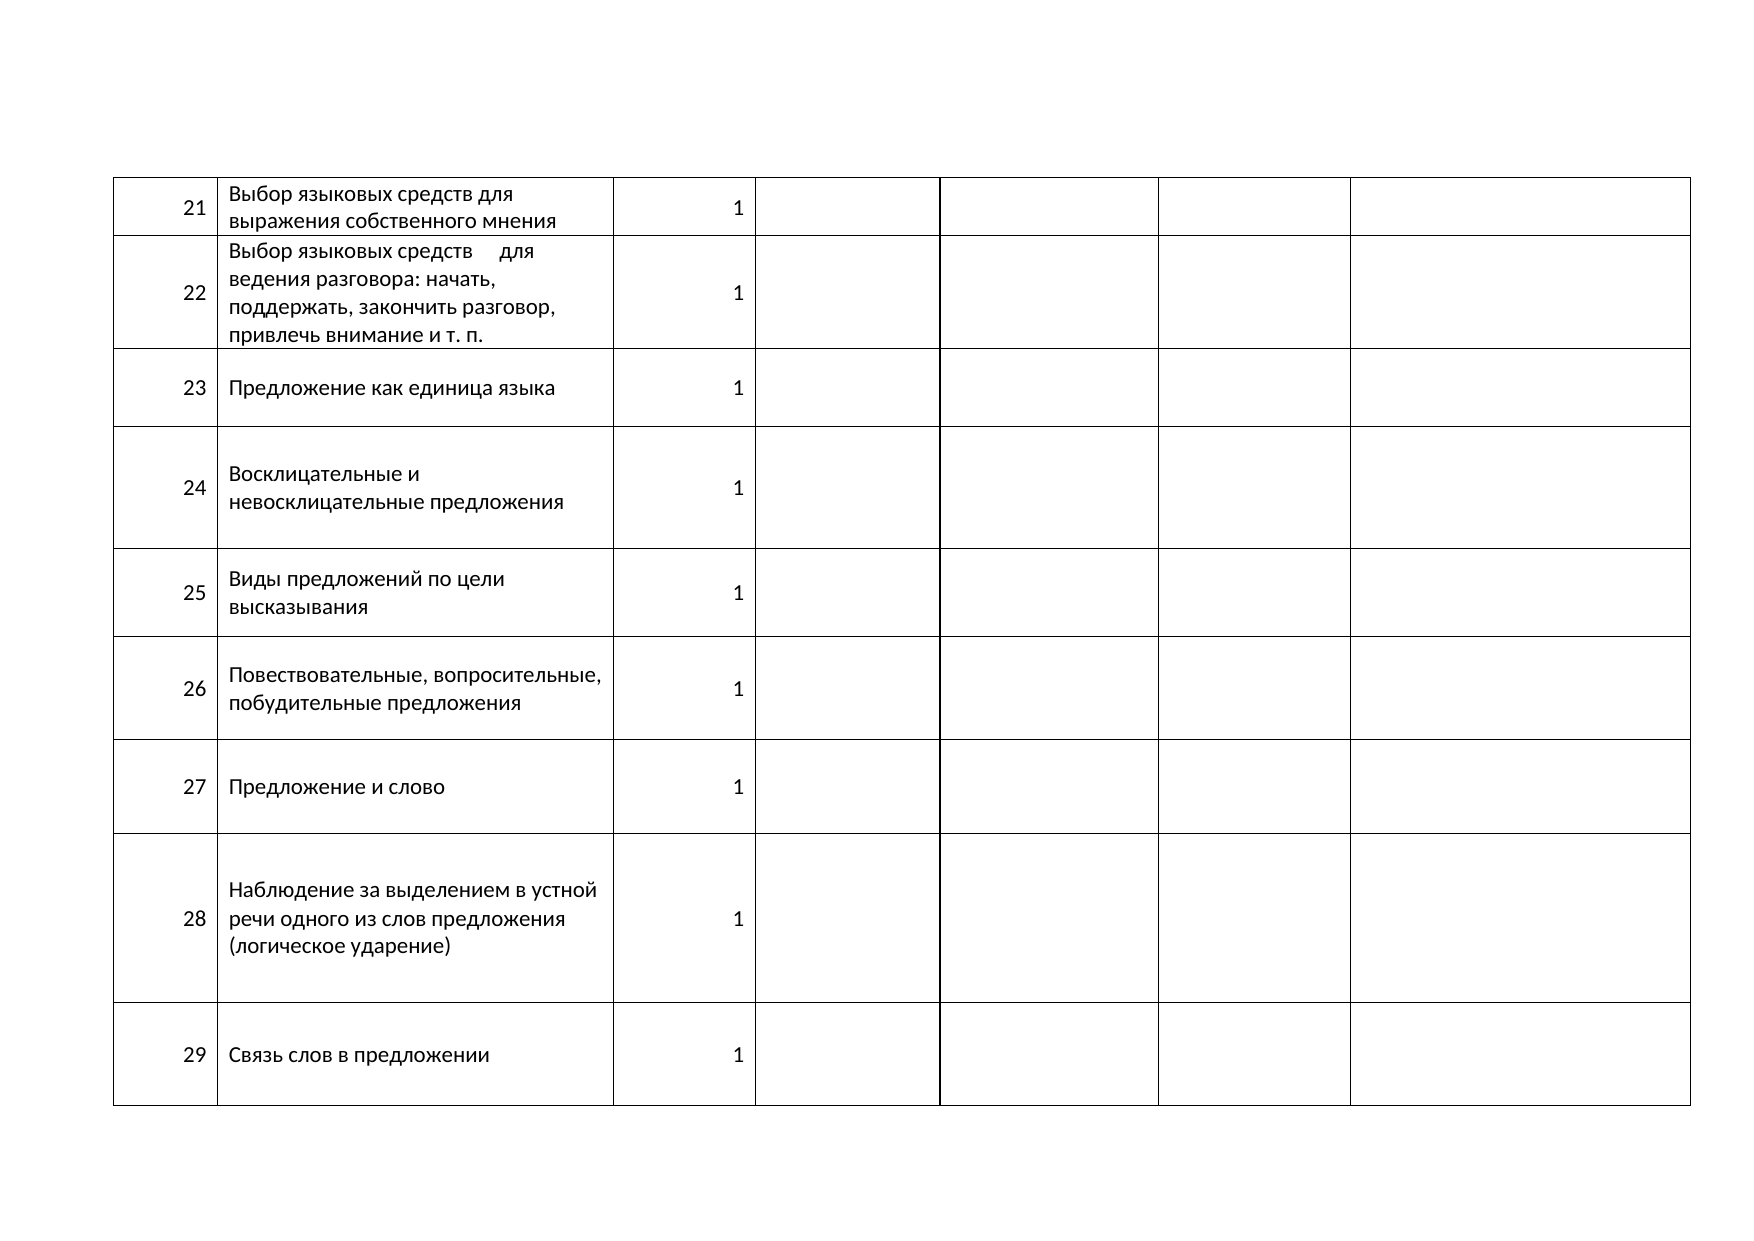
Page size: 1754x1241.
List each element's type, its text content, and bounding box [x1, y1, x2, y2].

table_cell [941, 178, 1158, 235]
table_cell [1159, 236, 1350, 348]
table_cell [1159, 178, 1350, 235]
table_cell Повествовательные, вопросительные, побудительные предложения [218, 637, 613, 739]
table_cell [1159, 1003, 1350, 1105]
table_cell 29 [114, 1003, 217, 1105]
table_cell Выбор языковых средств для ведения разговора: начать, поддержать, закончить разговор, привлечь внимание и т. п. [218, 236, 613, 348]
table_cell [941, 349, 1158, 426]
table_cell [756, 349, 939, 426]
table_cell 1 [614, 549, 755, 636]
table_cell [756, 549, 939, 636]
table_cell [1351, 236, 1690, 348]
table_cell [1351, 178, 1690, 235]
table_cell [941, 1003, 1158, 1105]
table_cell 23 [114, 349, 217, 426]
table_cell [756, 1003, 939, 1105]
table_cell 22 [114, 236, 217, 348]
table_cell 21 [114, 178, 217, 235]
table_cell 27 [114, 740, 217, 833]
table_cell 1 [614, 349, 755, 426]
table_cell 1 [614, 427, 755, 548]
table_cell Предложение как единица языка [218, 349, 613, 426]
table_cell Выбор языковых средств для выражения собственного мнения [218, 178, 613, 235]
table_cell [941, 834, 1158, 1002]
table_cell [1351, 427, 1690, 548]
table_cell 24 [114, 427, 217, 548]
table_cell [941, 740, 1158, 833]
table_cell 1 [614, 236, 755, 348]
table_cell Связь слов в предложении [218, 1003, 613, 1105]
table_cell [756, 427, 939, 548]
table_cell 1 [614, 740, 755, 833]
table_cell 26 [114, 637, 217, 739]
table_cell [1351, 549, 1690, 636]
table_cell [1159, 349, 1350, 426]
table_cell [756, 834, 939, 1002]
table_cell Виды предложений по цели высказывания [218, 549, 613, 636]
table_cell 25 [114, 549, 217, 636]
table_cell [1159, 740, 1350, 833]
table_cell [756, 236, 939, 348]
table_cell Наблюдение за выделением в устной речи одного из слов предложения (логическое ударение) [218, 834, 613, 1002]
table_cell [1159, 549, 1350, 636]
table_cell [941, 637, 1158, 739]
table_cell 1 [614, 178, 755, 235]
table_cell 28 [114, 834, 217, 1002]
table_cell [1159, 637, 1350, 739]
table_cell [756, 740, 939, 833]
table_cell [1159, 427, 1350, 548]
table_cell [1351, 637, 1690, 739]
table_cell [756, 637, 939, 739]
table_cell [756, 178, 939, 235]
table_cell 1 [614, 1003, 755, 1105]
table_cell [941, 427, 1158, 548]
table_cell [1351, 349, 1690, 426]
table_cell [1351, 834, 1690, 1002]
table_cell [1351, 1003, 1690, 1105]
table_cell 1 [614, 637, 755, 739]
table_cell [941, 549, 1158, 636]
table_cell [1159, 834, 1350, 1002]
table_cell Восклицательные и невосклицательные предложения [218, 427, 613, 548]
table_cell [1351, 740, 1690, 833]
table_cell [941, 236, 1158, 348]
table_cell Предложение и слово [218, 740, 613, 833]
table_cell 1 [614, 834, 755, 1002]
